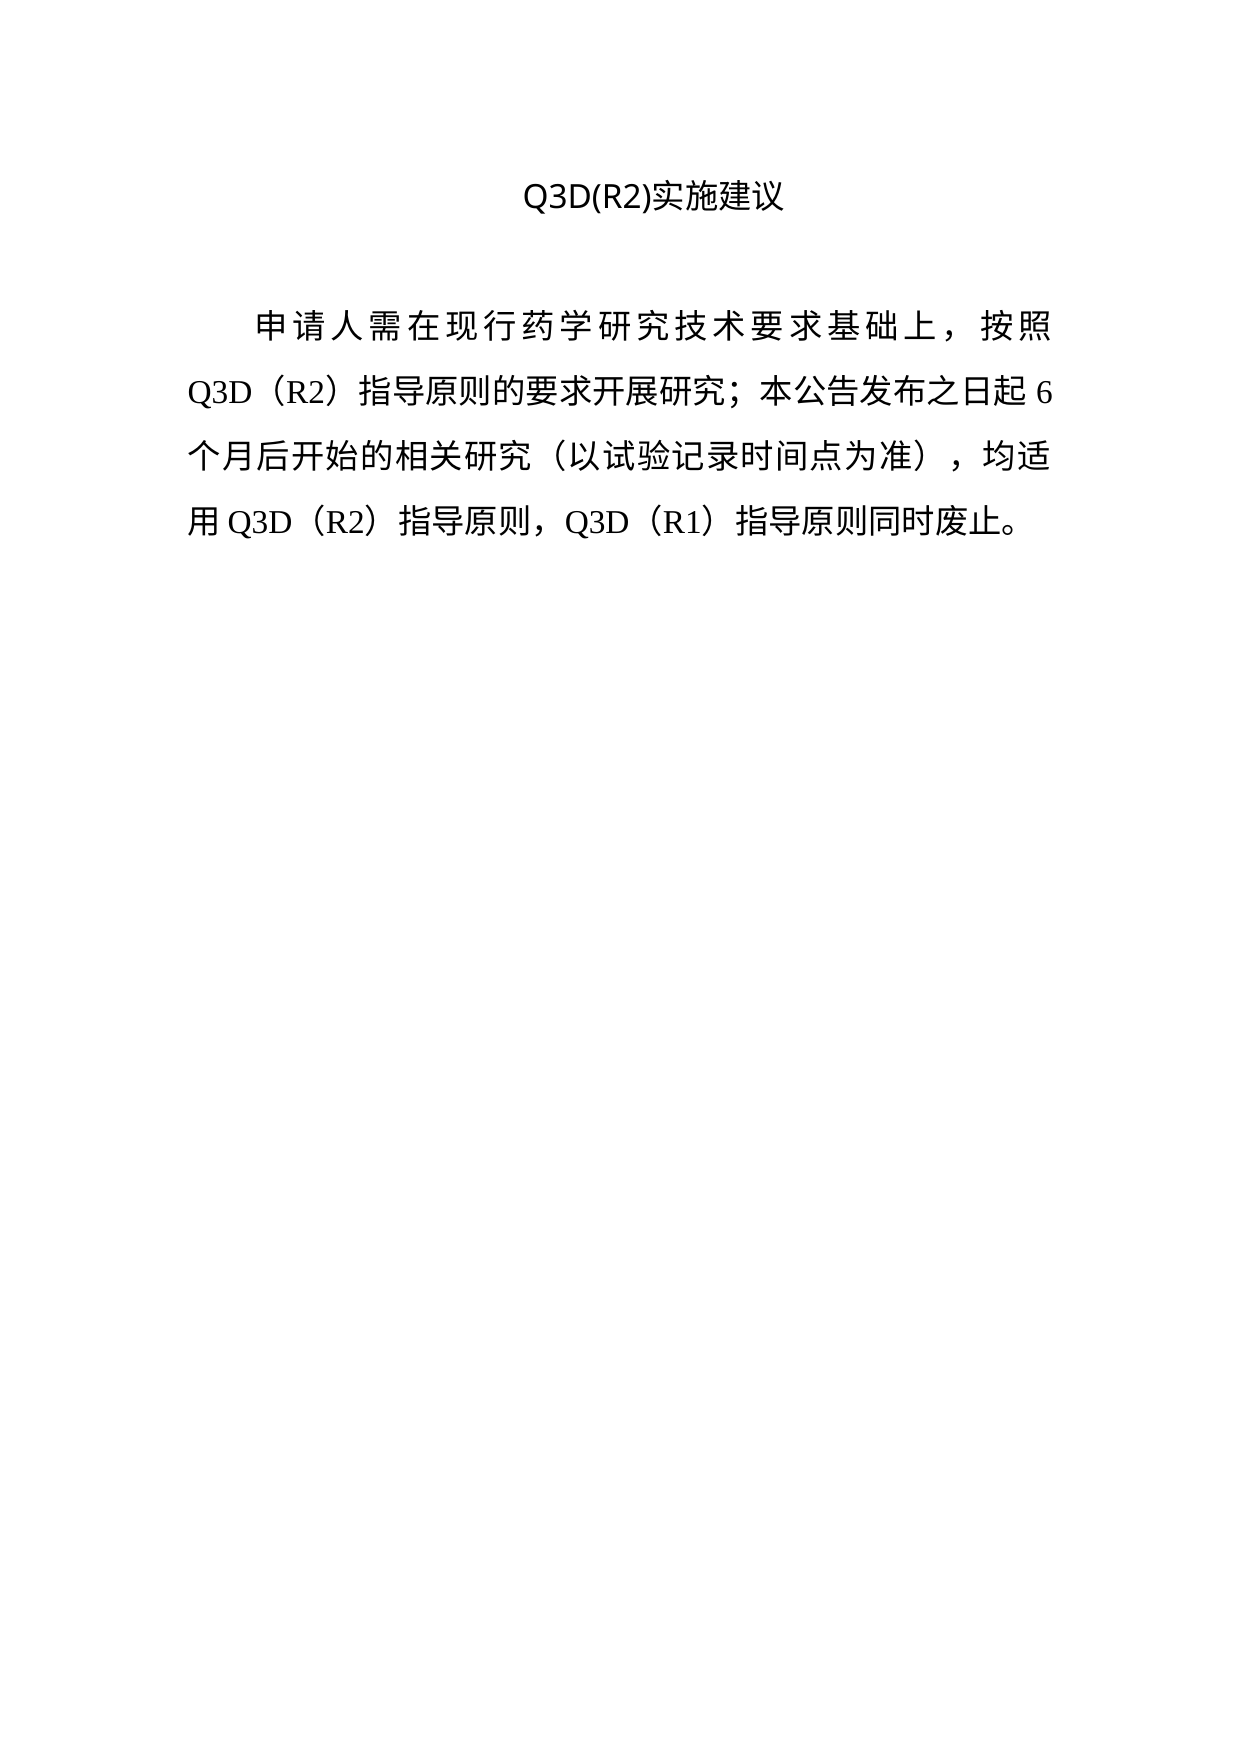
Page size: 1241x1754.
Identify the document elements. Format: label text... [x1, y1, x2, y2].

text Q3D(R2)实施建议 [187, 162, 1053, 227]
text 申请人需在现行药学研究技术要求基础上，按照Q3D（R2）指导原则的要求开展研究；本公告发布之日起6个月后开始的相关研究（以试验记录时间点为准），均适用Q3D（R2）指导原则，Q3D（R1）指导原则同时废止。 [187, 292, 1053, 552]
